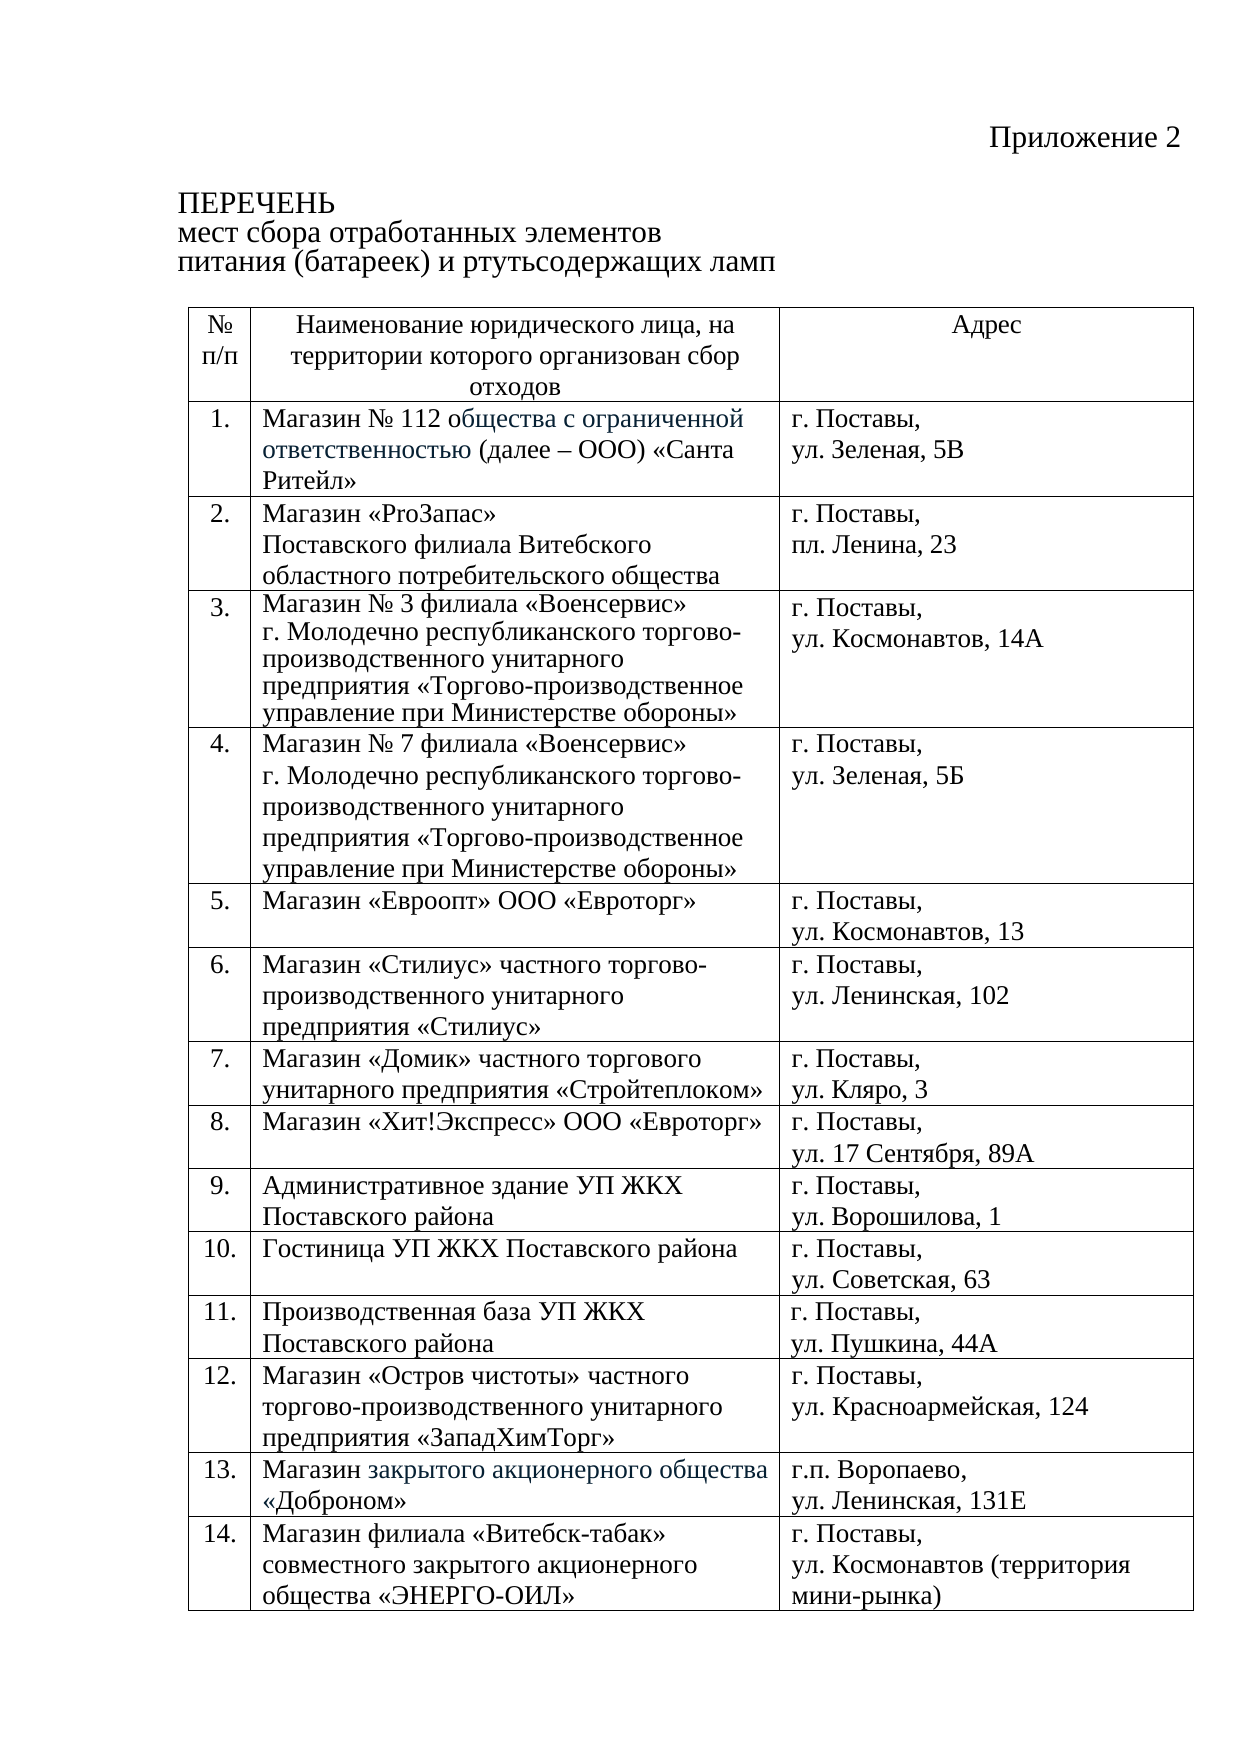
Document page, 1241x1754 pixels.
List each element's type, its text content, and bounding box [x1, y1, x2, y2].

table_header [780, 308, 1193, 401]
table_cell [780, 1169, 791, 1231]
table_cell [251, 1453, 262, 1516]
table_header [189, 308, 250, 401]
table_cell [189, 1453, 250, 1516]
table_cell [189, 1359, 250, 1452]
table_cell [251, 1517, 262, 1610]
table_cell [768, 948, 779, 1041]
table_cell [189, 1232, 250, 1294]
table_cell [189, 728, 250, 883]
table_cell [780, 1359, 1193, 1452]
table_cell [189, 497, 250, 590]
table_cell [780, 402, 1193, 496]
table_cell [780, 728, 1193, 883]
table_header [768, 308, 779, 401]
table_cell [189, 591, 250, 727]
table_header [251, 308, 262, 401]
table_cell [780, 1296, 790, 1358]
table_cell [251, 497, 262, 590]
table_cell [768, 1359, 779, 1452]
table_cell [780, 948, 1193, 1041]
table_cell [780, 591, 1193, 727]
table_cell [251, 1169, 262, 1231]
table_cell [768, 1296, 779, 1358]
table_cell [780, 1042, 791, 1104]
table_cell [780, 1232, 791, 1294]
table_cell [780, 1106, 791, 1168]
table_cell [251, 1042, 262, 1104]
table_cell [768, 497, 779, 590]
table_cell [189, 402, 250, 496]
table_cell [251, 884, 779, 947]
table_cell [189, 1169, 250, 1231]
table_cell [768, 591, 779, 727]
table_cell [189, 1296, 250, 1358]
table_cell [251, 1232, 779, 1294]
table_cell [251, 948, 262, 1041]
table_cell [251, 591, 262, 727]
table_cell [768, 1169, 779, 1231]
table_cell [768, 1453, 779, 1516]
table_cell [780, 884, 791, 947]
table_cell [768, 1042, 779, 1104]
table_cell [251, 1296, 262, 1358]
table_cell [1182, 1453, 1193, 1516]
text Приложение 2 [177, 118, 1181, 154]
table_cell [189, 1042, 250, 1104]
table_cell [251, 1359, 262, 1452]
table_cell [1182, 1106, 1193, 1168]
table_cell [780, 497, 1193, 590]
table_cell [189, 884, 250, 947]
text ПЕРЕЧЕНЬ [177, 190, 1181, 219]
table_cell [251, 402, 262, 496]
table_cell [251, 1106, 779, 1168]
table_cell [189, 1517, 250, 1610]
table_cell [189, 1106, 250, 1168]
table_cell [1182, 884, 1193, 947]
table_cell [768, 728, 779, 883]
text мест сбора отработанных элементов [177, 219, 1181, 248]
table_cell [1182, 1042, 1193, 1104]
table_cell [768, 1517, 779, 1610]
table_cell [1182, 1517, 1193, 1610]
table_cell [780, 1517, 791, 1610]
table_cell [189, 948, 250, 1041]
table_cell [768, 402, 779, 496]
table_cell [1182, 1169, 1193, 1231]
text питания (батареек) и ртутьсодержащих ламп [177, 248, 1181, 277]
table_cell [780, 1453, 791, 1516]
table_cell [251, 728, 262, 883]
